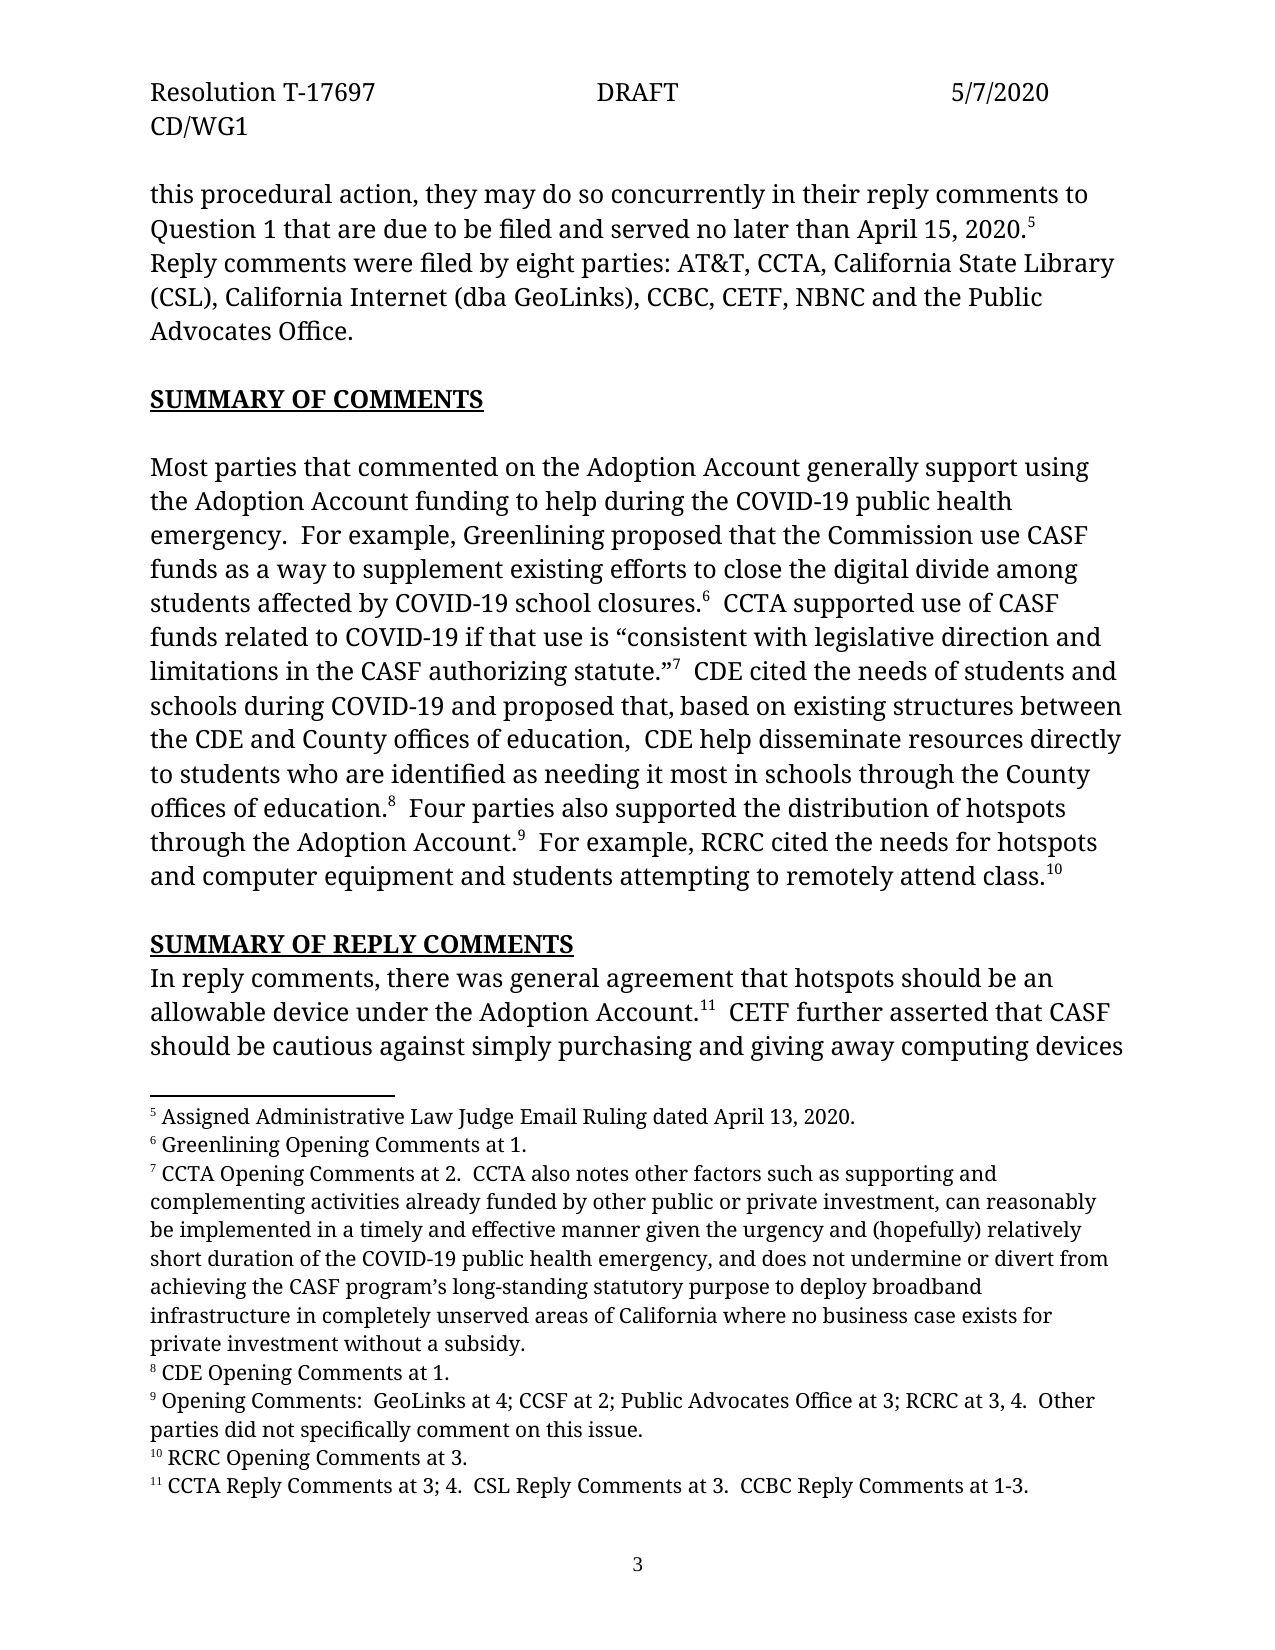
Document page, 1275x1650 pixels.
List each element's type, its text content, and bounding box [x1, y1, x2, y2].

text SUMMARY OF REPLY COMMENTS [150, 927, 1125, 961]
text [150, 177, 1125, 245]
text In reply comments, there was general agreement that hotspots should be an allowable device under the Adoption Account. CETF further asserted that CASF should be cautious against simply purchasing and giving away computing devices and wifi hotspots, but was also receptive to new ways of working together, stating: [150, 961, 1125, 1063]
text SUMMARY OF COMMENTS [150, 382, 1125, 416]
text Most parties that commented on the Adoption Account generally support using the Adoption Account funding to help during the COVID-19 public health emergency. For example, Greenlining proposed that the Commission use CASF funds as a way to supplement existing efforts to close the digital divide among students affected by COVID-19 school closures. CCTA supported use of CASF funds related to COVID-19 if that use is “consistent with legislative direction and limitations in the CASF authorizing statute.” CDE cited the needs of students and schools during COVID-19 and proposed that, based on existing structures between the CDE and County offices of education, CDE help disseminate resources directly to students who are identified as needing it most in schools through the County offices of education. Four parties also supported the distribution of hotspots through the Adoption Account. For example, RCRC cited the needs for hotspots and computer equipment and students attempting to remotely attend class. [150, 450, 1125, 892]
text Reply comments were filed by eight parties: AT&T, CCTA, California State Library (CSL), California Internet (dba GeoLinks), CCBC, CETF, NBNC and the Public Advocates Office. [150, 245, 1125, 347]
